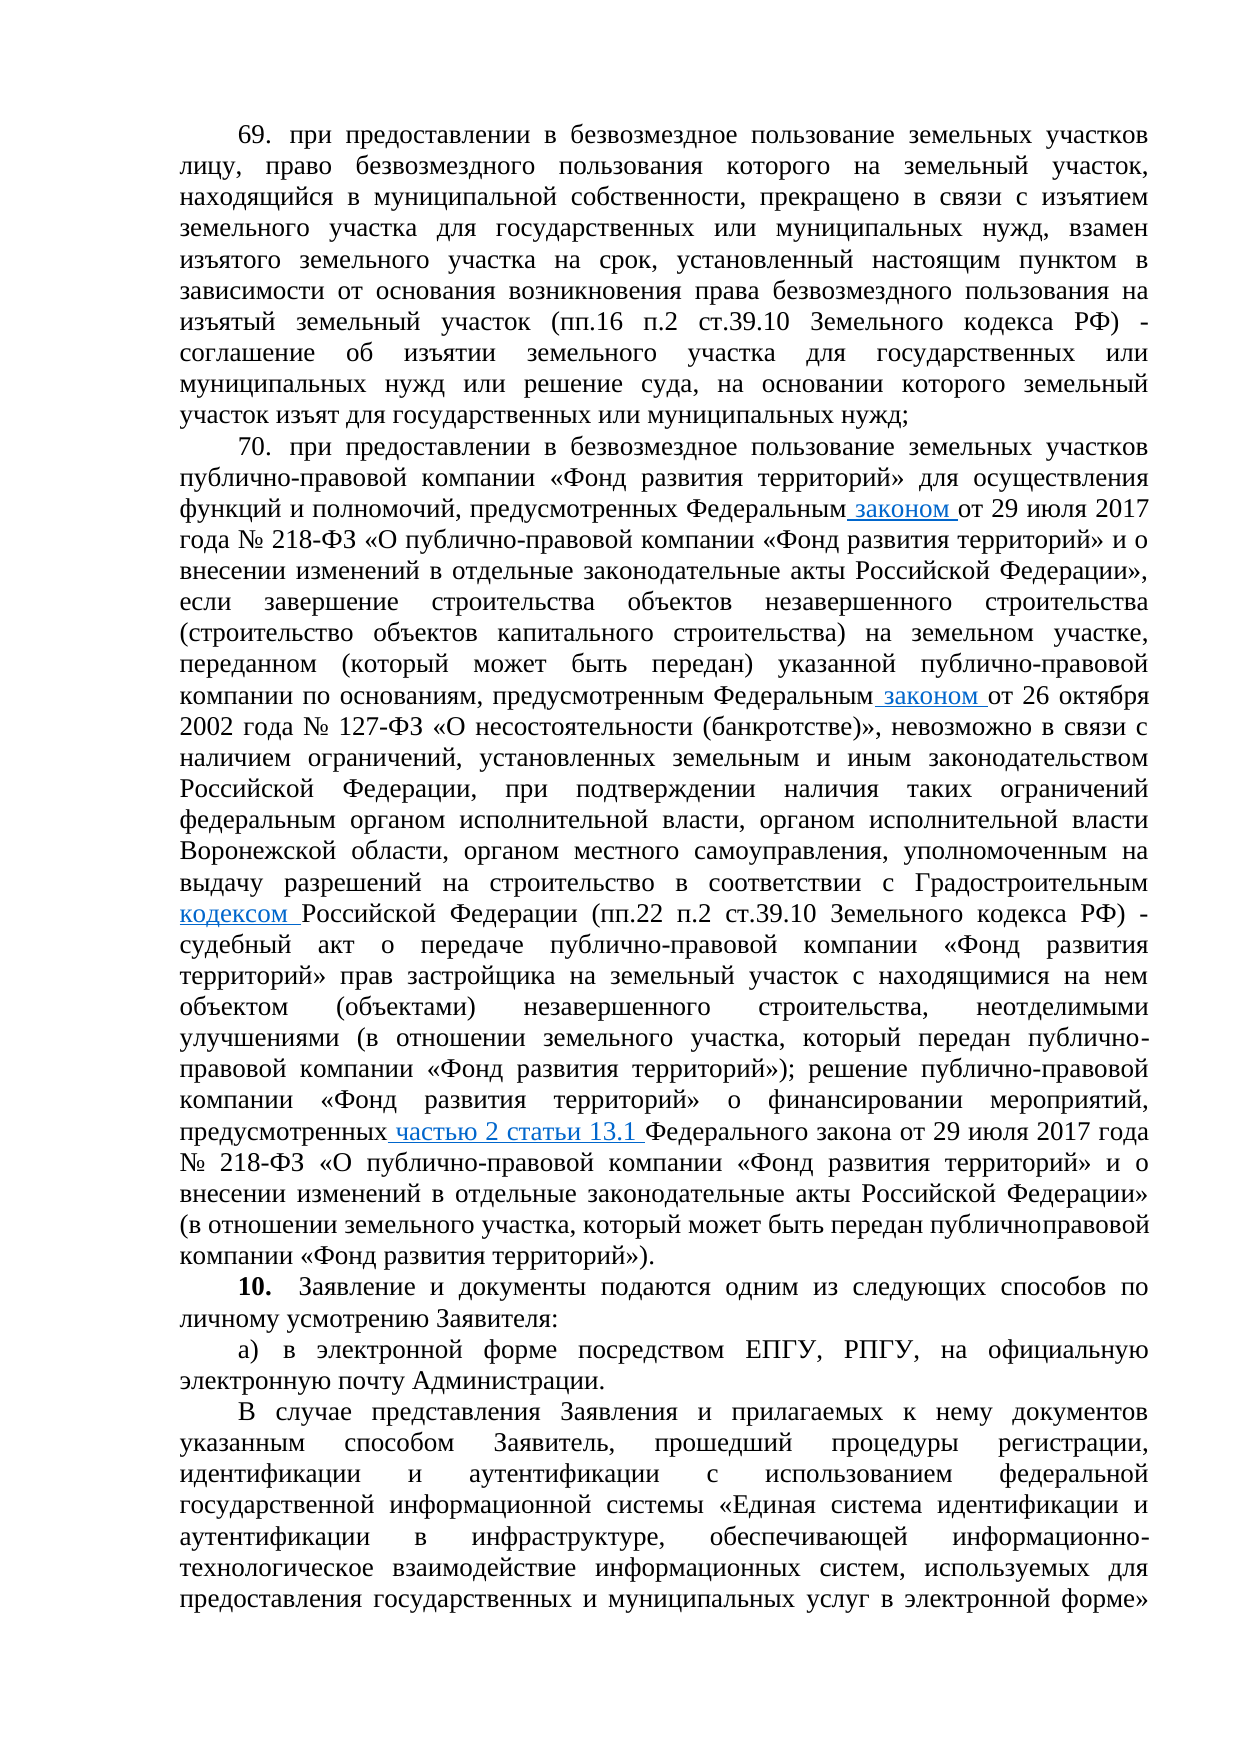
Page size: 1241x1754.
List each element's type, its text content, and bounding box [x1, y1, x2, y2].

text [179, 1395, 1149, 1613]
list при предоставлении в безвозмездное пользование земельных участков публично-правовой компании «Фонд развития территорий» для осуществления функций и полномочий, предусмотренных Федеральным законом от 29 июля 2017 года № 218-ФЗ «О публично-правовой компании «Фонд развития территорий» и о внесении изменений в отдельные законодательные акты Российской Федерации», если завершение строительства объектов незавершенного строительства (строительство объектов капитального строительства) на земельном участке, переданном (который может быть передан) указанной публично-правовой компании по основаниям, предусмотренным Федеральным законом от 26 октября 2002 года № 127-ФЗ «О несостоятельности (банкротстве)», невозможно в связи с наличием ограничений, установленных земельным и иным законодательством Российской Федерации, при подтверждении наличия таких ограничений федеральным органом исполнительной власти, органом исполнительной власти Воронежской области, органом местного самоуправления, уполномоченным на выдачу разрешений на строительство в соответствии с Градостроительным кодексом Российской Федерации (пп.22 п.2 ст.39.10 Земельного кодекса РФ) - судебный акт о передаче публично-правовой компании «Фонд развития территорий» прав застройщика на земельный участок с находящимися на нем объектом (объектами) незавершенного строительства, неотделимыми улучшениями (в отношении земельного участка, который передан публичноправовой компании «Фонд развития территорий»); решение публично-правовой компании «Фонд развития территорий» о финансировании мероприятий, предусмотренных частью 2 статьи 13.1 Федерального закона от 29 июля 2017 года № 218-ФЗ «О публично-правовой компании «Фонд развития территорий» и о внесении изменений в отдельные законодательные акты Российской Федерации» (в отношении земельного участка, который может быть передан публичноправовой компании «Фонд развития территорий»). [179, 429, 1149, 1271]
list при предоставлении в безвозмездное пользование земельных участков лицу, право безвозмездного пользования которого на земельный участок, находящийся в муниципальной собственности, прекращено в связи с изъятием земельного участка для государственных или муниципальных нужд, взамен изъятого земельного участка на срок, установленный настоящим пунктом в зависимости от основания возникновения права безвозмездного пользования на изъятый земельный участок (пп.16 п.2 ст.39.10 Земельного кодекса РФ) - соглашение об изъятии земельного участка для государственных или муниципальных нужд или решение суда, на основании которого земельный участок изъят для государственных или муниципальных нужд; [179, 118, 1149, 429]
list Заявление и документы подаются одним из следующих способов по личному усмотрению Заявителя: [179, 1271, 1149, 1333]
text а) в электронной форме посредством ЕПГУ, РПГУ, на официальную электронную почту Администрации. [179, 1333, 1149, 1395]
